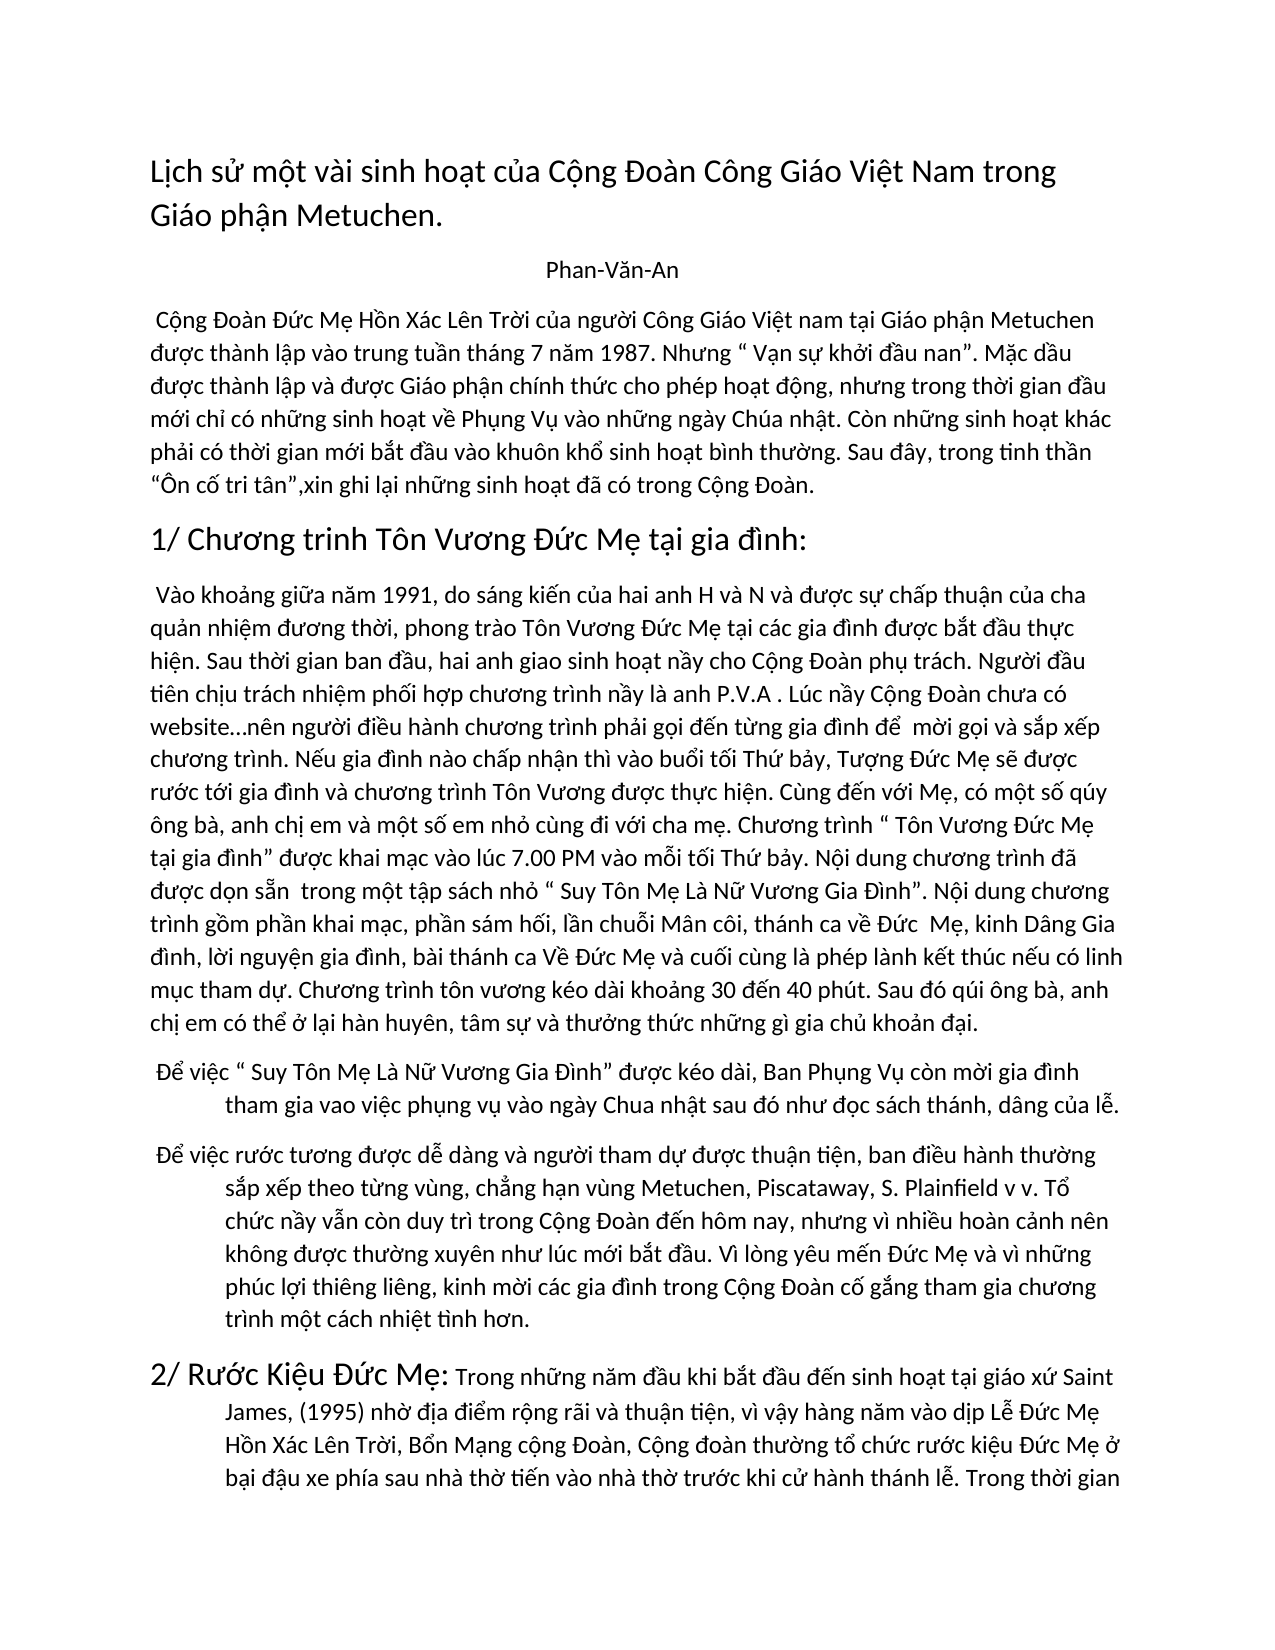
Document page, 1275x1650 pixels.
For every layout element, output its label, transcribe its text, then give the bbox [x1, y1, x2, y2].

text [150, 1353, 1125, 1493]
text Lịch sử một vài sinh hoạt của Cộng Đoàn Công Giáo Việt Nam trong Giáo phận Metuchen. [150, 150, 1125, 235]
text 1/ Chương trinh Tôn Vương Đức Mẹ tại gia đình: [150, 518, 1125, 559]
text Vào khoảng giữa năm 1991, do sáng kiến của hai anh H và N và được sự chấp thuận của cha quản nhiệm đương thời, phong trào Tôn Vương Đức Mẹ tại các gia đình được bắt đầu thực hiện. Sau thời gian ban đầu, hai anh giao sinh hoạt nầy cho Cộng Đoàn phụ trách. Người đầu tiên chịu trách nhiệm phối hợp chương trình nầy là anh P.V.A . Lúc nầy Cộng Đoàn chưa có website…nên người điều hành chương trình phải gọi đến từng gia đình để mời gọi và sắp xếp chương trình. Nếu gia đình nào chấp nhận thì vào buổi tối Thứ bảy, Tượng Đức Mẹ sẽ được rước tới gia đình và chương trình Tôn Vương được thực hiện. Cùng đến với Mẹ, có một số qúy ông bà, anh chị em và một số em nhỏ cùng đi với cha mẹ. Chương trình “ Tôn Vương Đức Mẹ tại gia đình” được khai mạc vào lúc 7.00 PM vào mỗi tối Thứ bảy. Nội dung chương trình đã được dọn sẵn trong một tập sách nhỏ “ Suy Tôn Mẹ Là Nữ Vương Gia Đình”. Nội dung chương trình gồm phần khai mạc, phần sám hối, lần chuỗi Mân côi, thánh ca về Đức Mẹ, kinh Dâng Gia đình, lời nguyện gia đình, bài thánh ca Về Đức Mẹ và cuối cùng là phép lành kết thúc nếu có linh mục tham dự. Chương trình tôn vương kéo dài khoảng 30 đến 40 phút. Sau đó qúi ông bà, anh chị em có thể ở lại hàn huyên, tâm sự và thưởng thức những gì gia chủ khoản đại. [150, 579, 1125, 1037]
text Để việc rước tương được dễ dàng và người tham dự được thuận tiện, ban điều hành thường sắp xếp theo từng vùng, chẳng hạn vùng Metuchen, Piscataway, S. Plainfield v v. Tổ chức nầy vẫn còn duy trì trong Cộng Đoàn đến hôm nay, nhưng vì nhiều hoàn cảnh nên không được thường xuyên như lúc mới bắt đầu. Vì lòng yêu mến Đức Mẹ và vì những phúc lợi thiêng liêng, kinh mời các gia đình trong Cộng Đoàn cố gắng tham gia chương trình một cách nhiệt tình hơn. [150, 1139, 1125, 1334]
text Phan-Văn-An [150, 254, 1125, 285]
text Cộng Đoàn Đức Mẹ Hồn Xác Lên Trời của người Công Giáo Việt nam tại Giáo phận Metuchen được thành lập vào trung tuần tháng 7 năm 1987. Nhưng “ Vạn sự khởi đầu nan”. Mặc dầu được thành lập và được Giáo phận chính thức cho phép hoạt động, nhưng trong thời gian đầu mới chỉ có những sinh hoạt về Phụng Vụ vào những ngày Chúa nhật. Còn những sinh hoạt khác phải có thời gian mới bắt đầu vào khuôn khổ sinh hoạt bình thường. Sau đây, trong tinh thần “Ôn cố tri tân”,xin ghi lại những sinh hoạt đã có trong Cộng Đoàn. [150, 304, 1125, 499]
text Để việc “ Suy Tôn Mẹ Là Nữ Vương Gia Đình” được kéo dài, Ban Phụng Vụ còn mời gia đình tham gia vao việc phụng vụ vào ngày Chua nhật sau đó như đọc sách thánh, dâng của lễ. [150, 1056, 1125, 1120]
